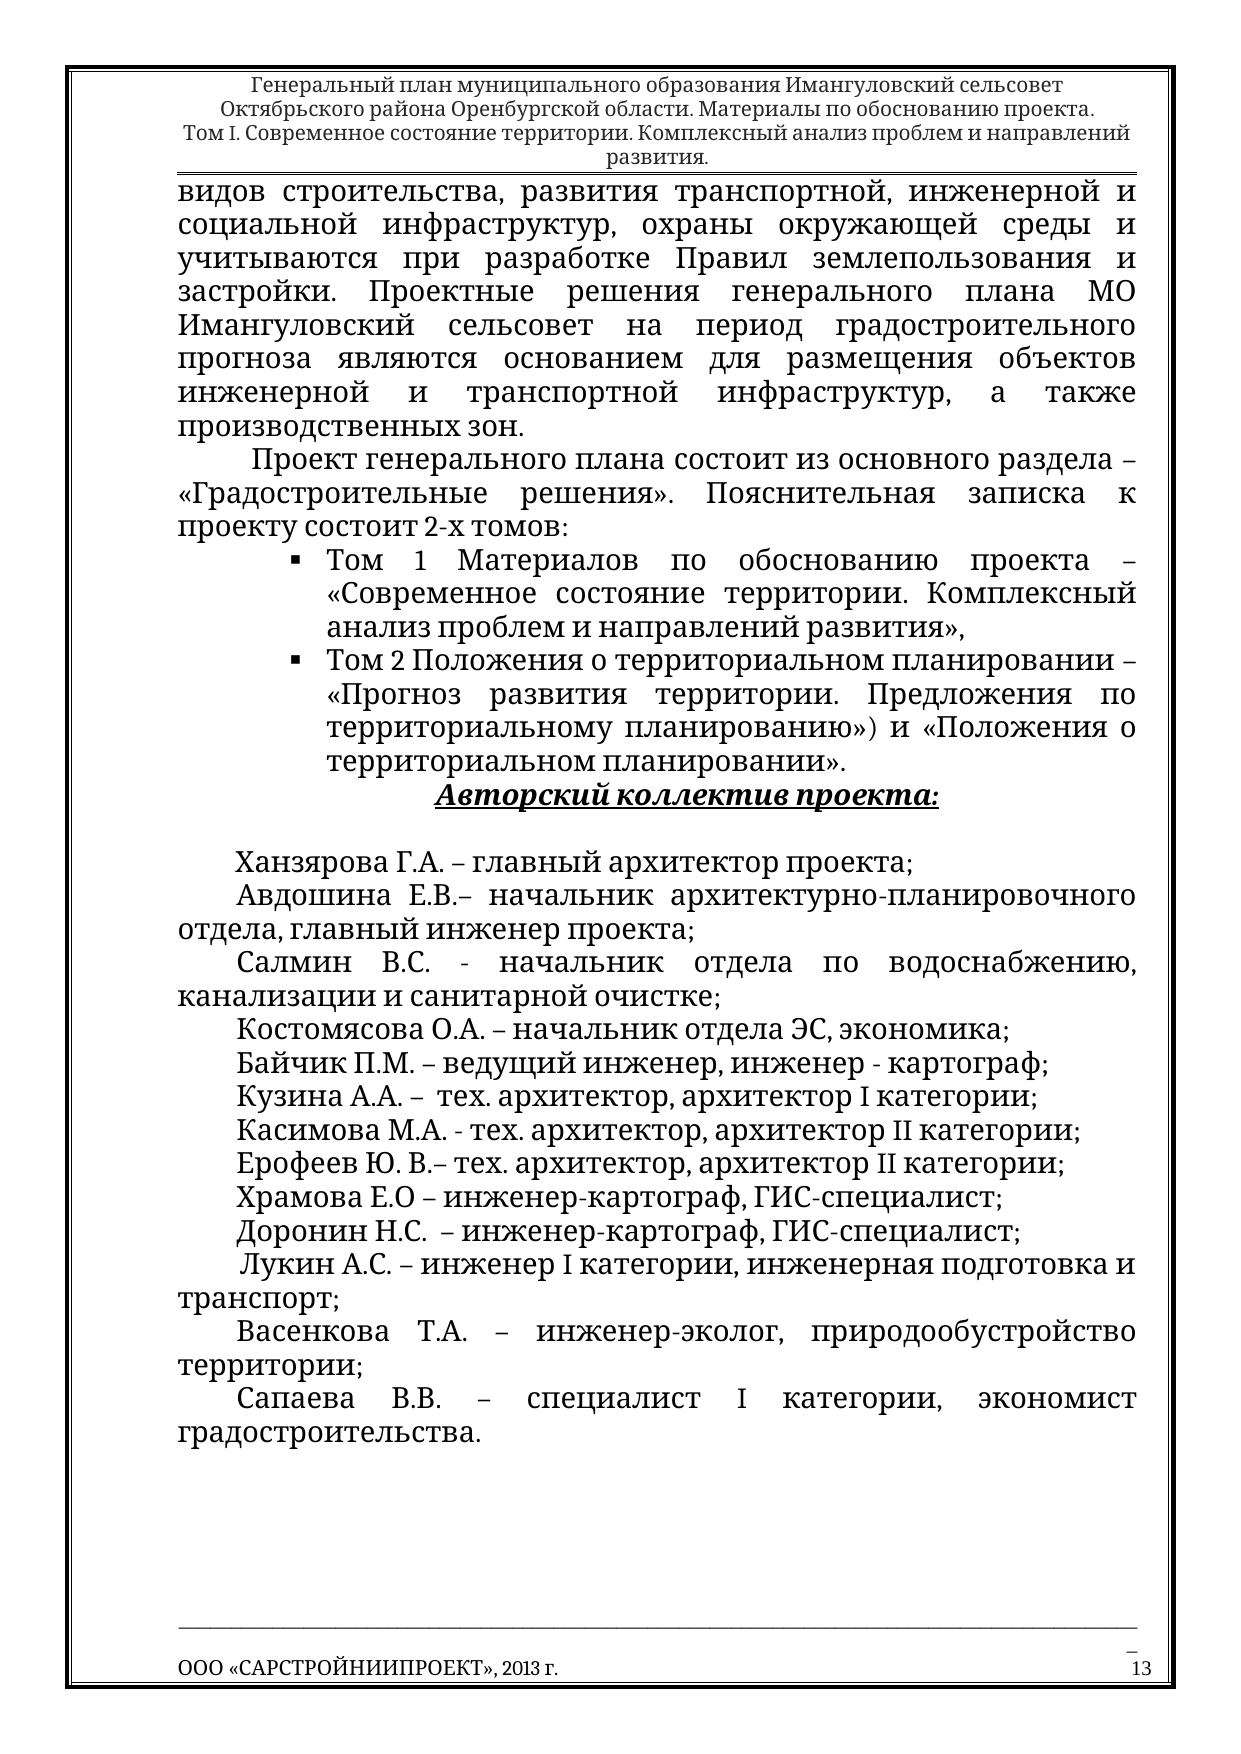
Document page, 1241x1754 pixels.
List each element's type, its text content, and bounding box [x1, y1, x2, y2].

text Проект генерального плана состоит из основного раздела – «Градостроительные решения». Пояснительная записка к проекту состоит 2-х томов: [177, 443, 1137, 544]
text Сапаева В.В. – специалист I категории, экономист градостроительства. [177, 1382, 1137, 1449]
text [177, 175, 1137, 443]
text Ерофеев Ю. В.– тех. архитектор, архитектор II категории; [177, 1148, 1137, 1181]
text Авторский коллектив проекта: [177, 779, 1137, 812]
list Том 2 Положения о территориальном планировании – «Прогноз развития территории. Предложения по территориальному планированию») и «Положения о территориальном планировании». [288, 644, 1137, 779]
text Авдошина Е.В.– начальник архитектурно-планировочного отдела, главный инженер проекта; [177, 879, 1137, 946]
list Том 1 Материалов по обоснованию проекта – «Современное состояние территории. Комплексный анализ проблем и направлений развития», [288, 544, 1137, 644]
text Салмин В.С. - начальник отдела по водоснабжению, канализации и санитарной очистке; [177, 946, 1137, 1013]
text Лукин А.С. – инженер I категории, инженерная подготовка и транспорт; [177, 1248, 1137, 1315]
text Костомясова О.А. – начальник отдела ЭС, экономика; [177, 1013, 1137, 1047]
text Касимова М.А. - тех. архитектор, архитектор II категории; [177, 1114, 1137, 1148]
text Доронин Н.С. – инженер-картограф, ГИС-специалист; [177, 1215, 1137, 1248]
text Байчик П.М. – ведущий инженер, инженер - картограф; [177, 1047, 1137, 1081]
text Васенкова Т.А. – инженер-эколог, природообустройство территории; [177, 1315, 1137, 1382]
text Храмова Е.О – инженер-картограф, ГИС-специалист; [177, 1181, 1137, 1215]
text Ханзярова Г.А. – главный архитектор проекта; [177, 846, 1137, 879]
text Кузина А.А. – тех. архитектор, архитектор I категории; [177, 1081, 1137, 1114]
